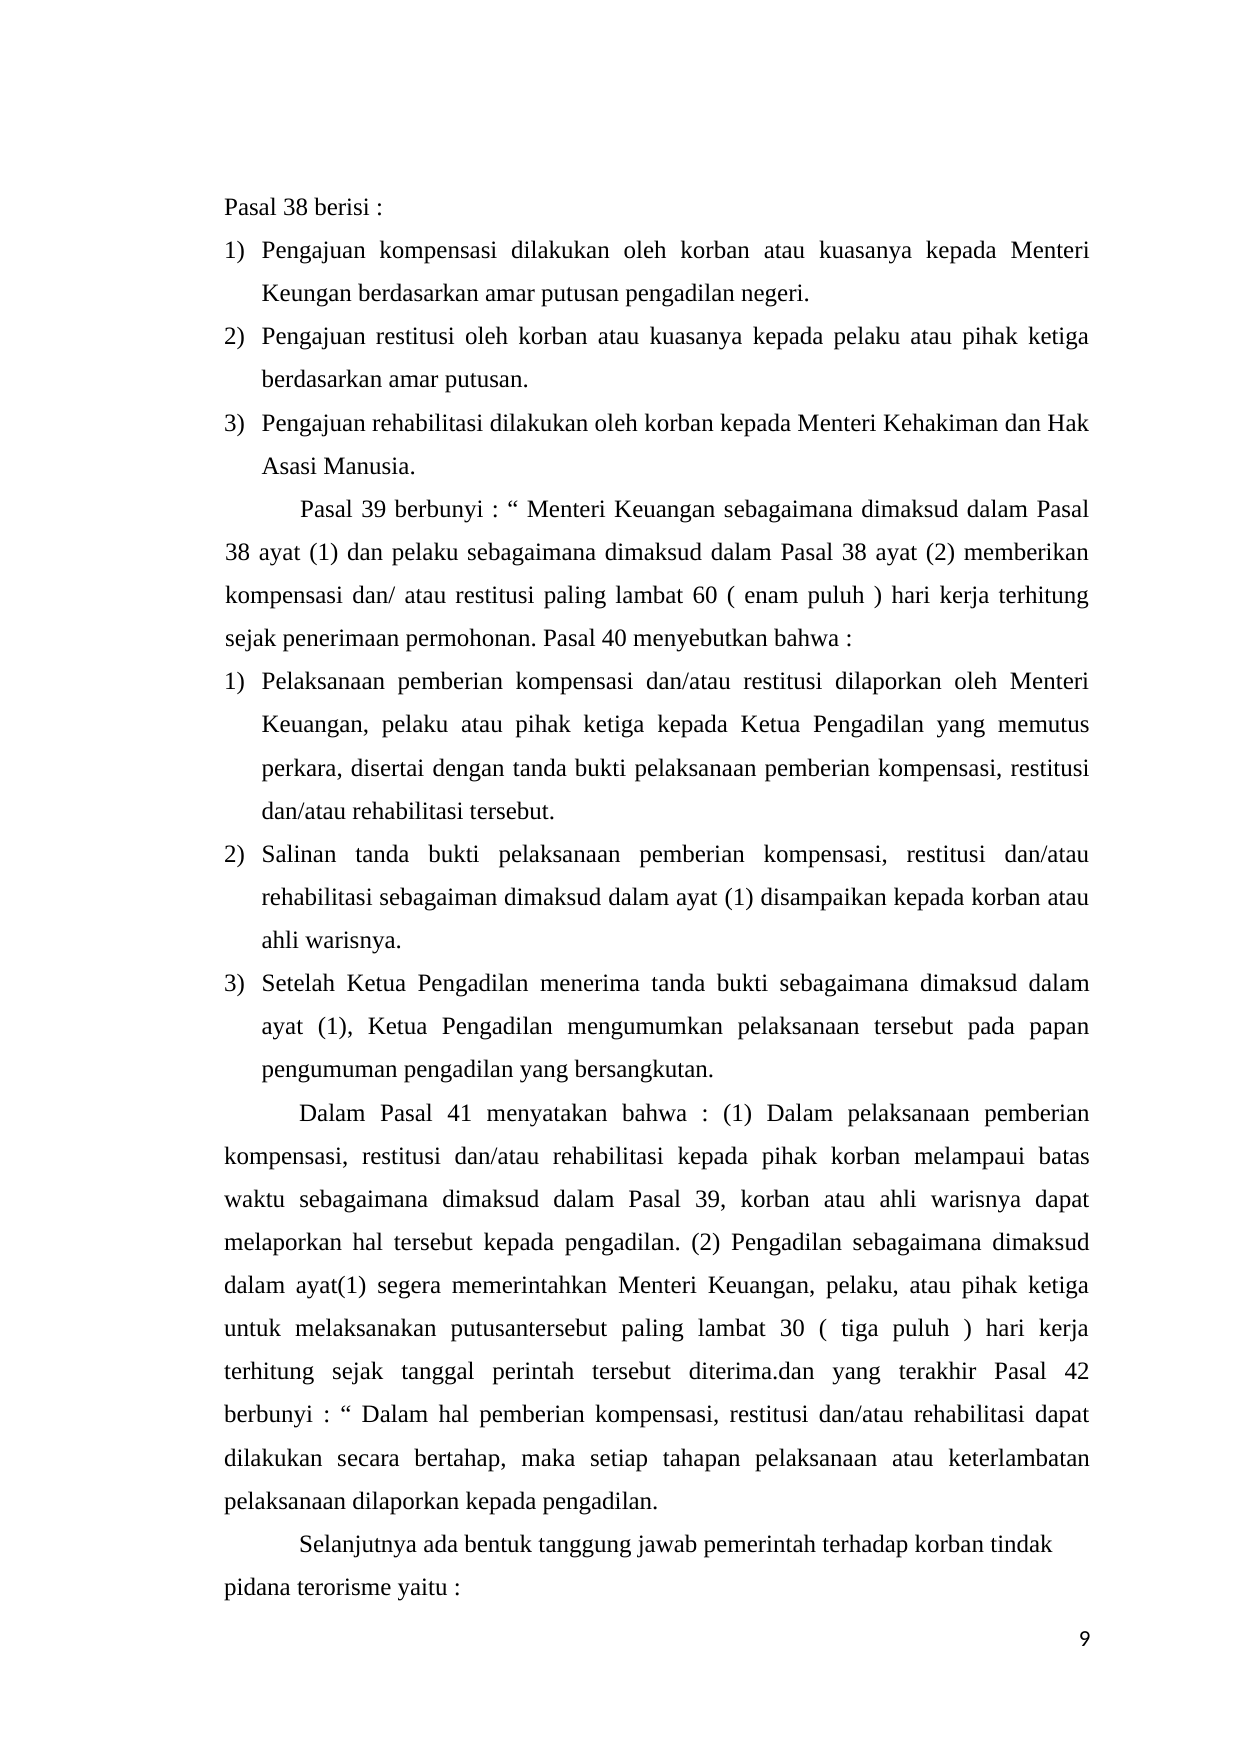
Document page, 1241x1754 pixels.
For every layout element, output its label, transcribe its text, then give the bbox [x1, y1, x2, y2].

list Salinan tanda bukti pelaksanaan pemberian kompensasi, restitusi dan/atau rehabilitasi sebagaiman dimaksud dalam ayat (1) disampaikan kepada korban atau ahli warisnya. [224, 839, 1090, 954]
list Pelaksanaan pemberian kompensasi dan/atau restitusi dilaporkan oleh Menteri Keuangan, pelaku atau pihak ketiga kepada Ketua Pengadilan yang memutus perkara, disertai dengan tanda bukti pelaksanaan pemberian kompensasi, restitusi dan/atau rehabilitasi tersebut. [224, 666, 1090, 824]
list Pengajuan kompensasi dilakukan oleh korban atau kuasanya kepada Menteri Keungan berdasarkan amar putusan pengadilan negeri. [224, 235, 1090, 307]
list Pengajuan rehabilitasi dilakukan oleh korban kepada Menteri Kehakiman dan Hak Asasi Manusia. [224, 408, 1090, 479]
text Pasal 38 berisi : [150, 192, 1090, 221]
text Selanjutnya ada bentuk tanggung jawab pemerintah terhadap korban tindak pidana terorisme yaitu : [224, 1529, 1090, 1601]
list Pengajuan restitusi oleh korban atau kuasanya kepada pelaku atau pihak ketiga berdasarkan amar putusan. [224, 321, 1090, 393]
text Dalam Pasal 41 menyatakan bahwa : (1) Dalam pelaksanaan pemberian kompensasi, restitusi dan/atau rehabilitasi kepada pihak korban melampaui batas waktu sebagaimana dimaksud dalam Pasal 39, korban atau ahli warisnya dapat melaporkan hal tersebut kepada pengadilan. (2) Pengadilan sebagaimana dimaksud dalam ayat(1) segera memerintahkan Menteri Keuangan, pelaku, atau pihak ketiga untuk melaksanakan putusantersebut paling lambat 30 ( tiga puluh ) hari kerja terhitung sejak tanggal perintah tersebut diterima.dan yang terakhir Pasal 42 berbunyi : “ Dalam hal pemberian kompensasi, restitusi dan/atau rehabilitasi dapat dilakukan secara bertahap, maka setiap tahapan pelaksanaan atau keterlambatan pelaksanaan dilaporkan kepada pengadilan. [224, 1098, 1090, 1514]
list Setelah Ketua Pengadilan menerima tanda bukti sebagaimana dimaksud dalam ayat (1), Ketua Pengadilan mengumumkan pelaksanaan tersebut pada papan pengumuman pengadilan yang bersangkutan. [224, 968, 1090, 1083]
text Pasal 39 berbunyi : “ Menteri Keuangan sebagaimana dimaksud dalam Pasal 38 ayat (1) dan pelaku sebagaimana dimaksud dalam Pasal 38 ayat (2) memberikan kompensasi dan/ atau restitusi paling lambat 60 ( enam puluh ) hari kerja terhitung sejak penerimaan permohonan. Pasal 40 menyebutkan bahwa : [225, 494, 1090, 652]
